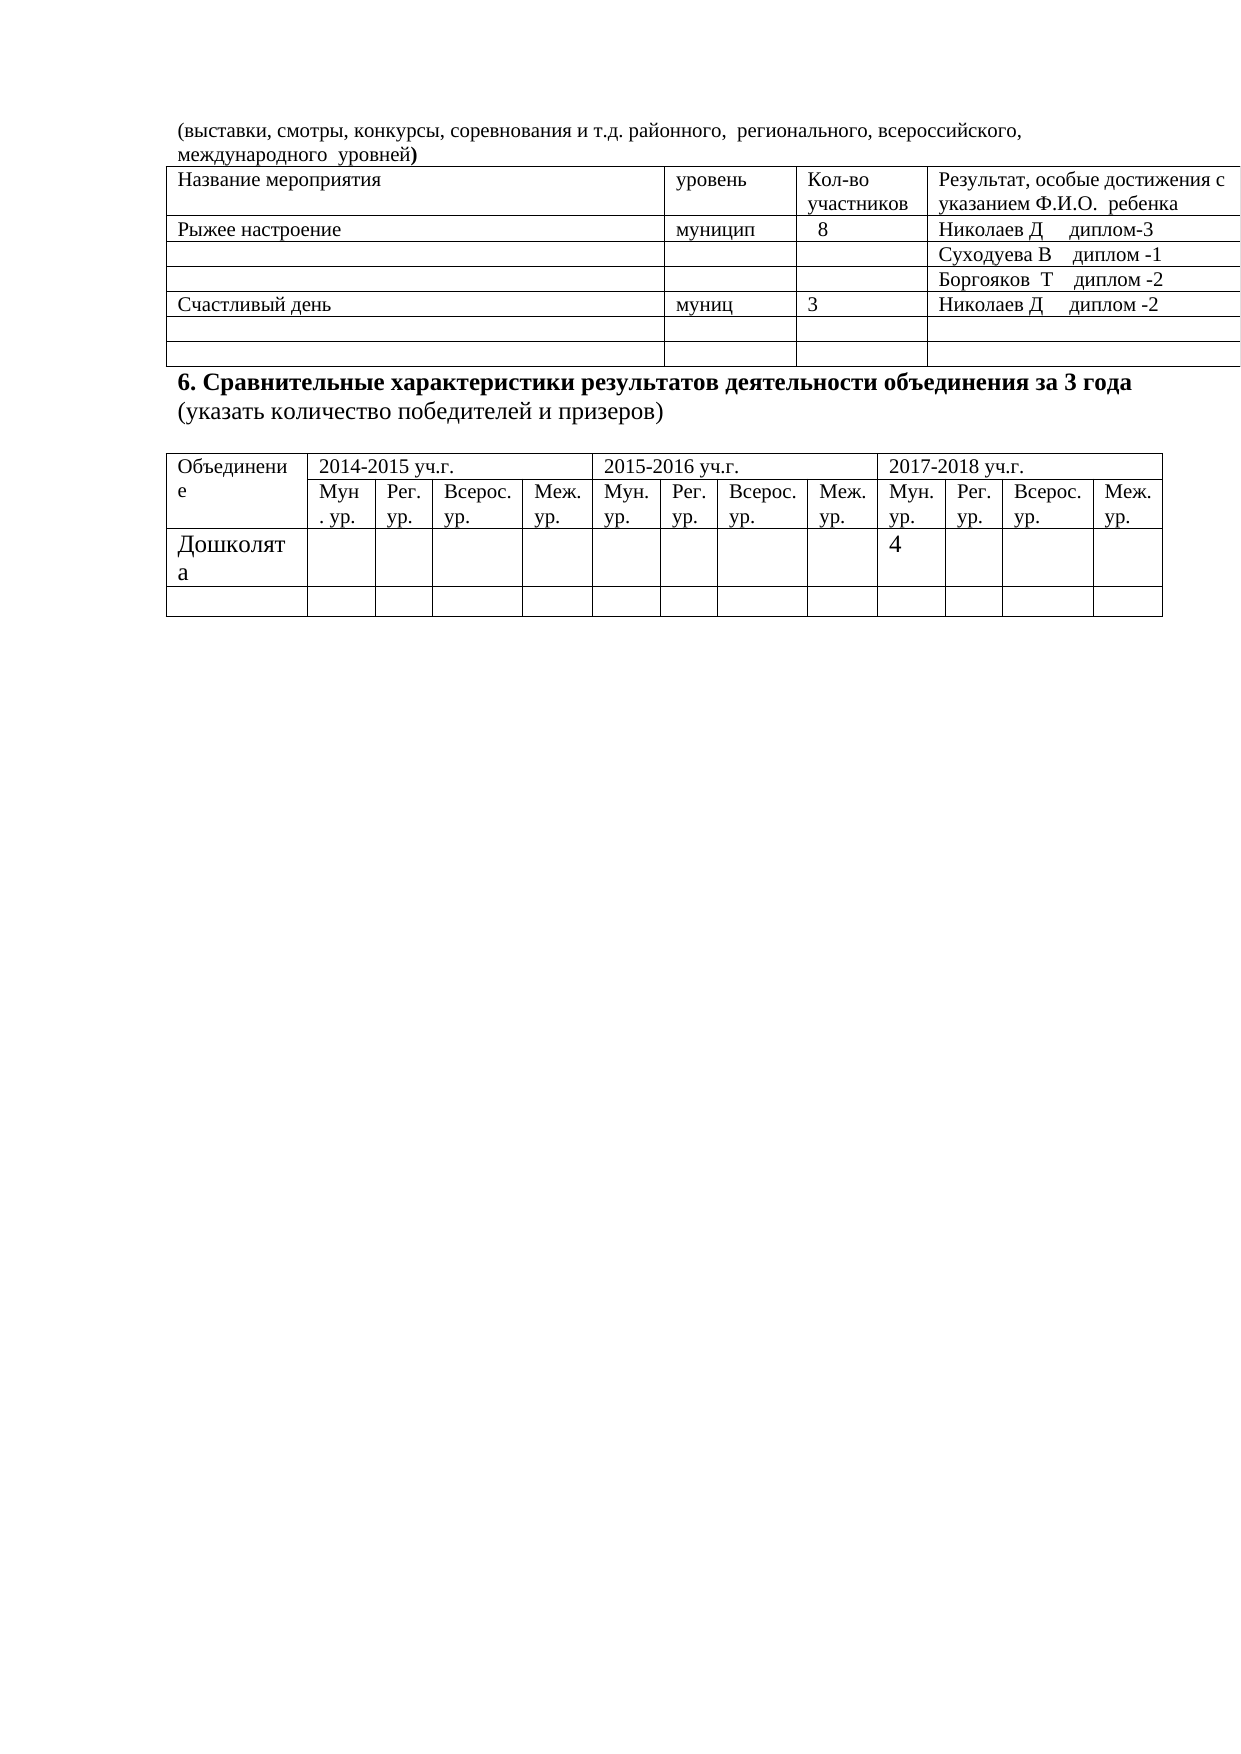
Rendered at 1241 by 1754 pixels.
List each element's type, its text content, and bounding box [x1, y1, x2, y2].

table_cell [167, 342, 664, 366]
table_cell [167, 242, 664, 266]
table_header 2017-2018 уч.г. [878, 454, 1162, 478]
table_cell [797, 267, 927, 291]
table_header Кол-во участников [797, 167, 927, 215]
table_cell Всерос. ур. [433, 480, 522, 528]
table_cell Меж. ур. [808, 480, 877, 528]
table_cell Мун. ур. [593, 480, 660, 528]
table_cell [797, 317, 927, 341]
table_cell Мун. ур. [308, 480, 375, 528]
table_cell [376, 587, 432, 616]
table_cell [797, 242, 927, 266]
table_header Результат, особые достижения с указанием Ф.И.О. ребенка [928, 167, 1240, 215]
table_cell Дошколята [167, 529, 307, 586]
table_cell [718, 529, 807, 586]
table_cell [878, 587, 945, 616]
table_header Название мероприятия [167, 167, 664, 215]
table_cell [1094, 587, 1162, 616]
table_cell Боргояков Т диплом -2 [928, 267, 1240, 291]
table_cell Рыжее настроение [167, 216, 664, 241]
table_cell [946, 587, 1002, 616]
table_cell [665, 342, 796, 366]
table_cell Мун. ур. [878, 480, 945, 528]
table_cell [593, 529, 660, 586]
table_cell [523, 587, 592, 616]
table_cell [808, 529, 877, 586]
table_cell 4 [878, 529, 945, 586]
table_cell [718, 587, 807, 616]
table_cell [433, 529, 522, 586]
table_cell Меж. ур. [1094, 480, 1162, 528]
table_cell Рег. ур. [946, 480, 1002, 528]
table_cell [433, 587, 522, 616]
table_cell Всерос. ур. [1003, 480, 1093, 528]
text 6. Сравнительные характеристики результатов деятельности объединения за 3 года [177, 367, 1152, 396]
table_header 2014-2015 уч.г. [308, 454, 592, 478]
table_cell [308, 587, 375, 616]
table_cell 3 [797, 292, 927, 316]
table_cell [167, 267, 664, 291]
table_header Объединение [167, 454, 307, 528]
table_cell Счастливый день [167, 292, 664, 316]
table_cell [665, 317, 796, 341]
table_header 2015-2016 уч.г. [593, 454, 877, 478]
table_cell [1003, 587, 1093, 616]
table_cell Всерос. ур. [718, 480, 807, 528]
table_cell [808, 587, 877, 616]
table_cell муницип [665, 216, 796, 241]
table_cell [167, 317, 664, 341]
text (указать количество победителей и призеров) [177, 396, 1152, 424]
table_header уровень [665, 167, 796, 215]
table_cell [308, 529, 375, 586]
table_cell Суходуева В диплом -1 [928, 242, 1240, 266]
table_cell [665, 267, 796, 291]
table_cell Николаев Д диплом -2 [928, 292, 1240, 316]
table_cell муниц [665, 292, 796, 316]
table_cell 8 [797, 216, 927, 241]
table_cell Рег. ур. [376, 480, 432, 528]
table_cell [946, 529, 1002, 586]
table_cell [376, 529, 432, 586]
table_cell [1003, 529, 1093, 586]
table_cell [661, 587, 717, 616]
table_cell [1094, 529, 1162, 586]
table_cell [523, 529, 592, 586]
table_cell [928, 342, 1240, 366]
table_cell [661, 529, 717, 586]
table_cell Николаев Д диплом-3 [928, 216, 1240, 241]
table_cell Рег. ур. [661, 480, 717, 528]
table_cell [593, 587, 660, 616]
table_cell Меж. ур. [523, 480, 592, 528]
table_cell [797, 342, 927, 366]
table_cell [665, 242, 796, 266]
table_cell [167, 587, 307, 616]
table_cell [928, 317, 1240, 341]
text (выставки, смотры, конкурсы, соревнования и т.д. районного, регионального, всероссийского, международного уровней) [177, 118, 1165, 166]
